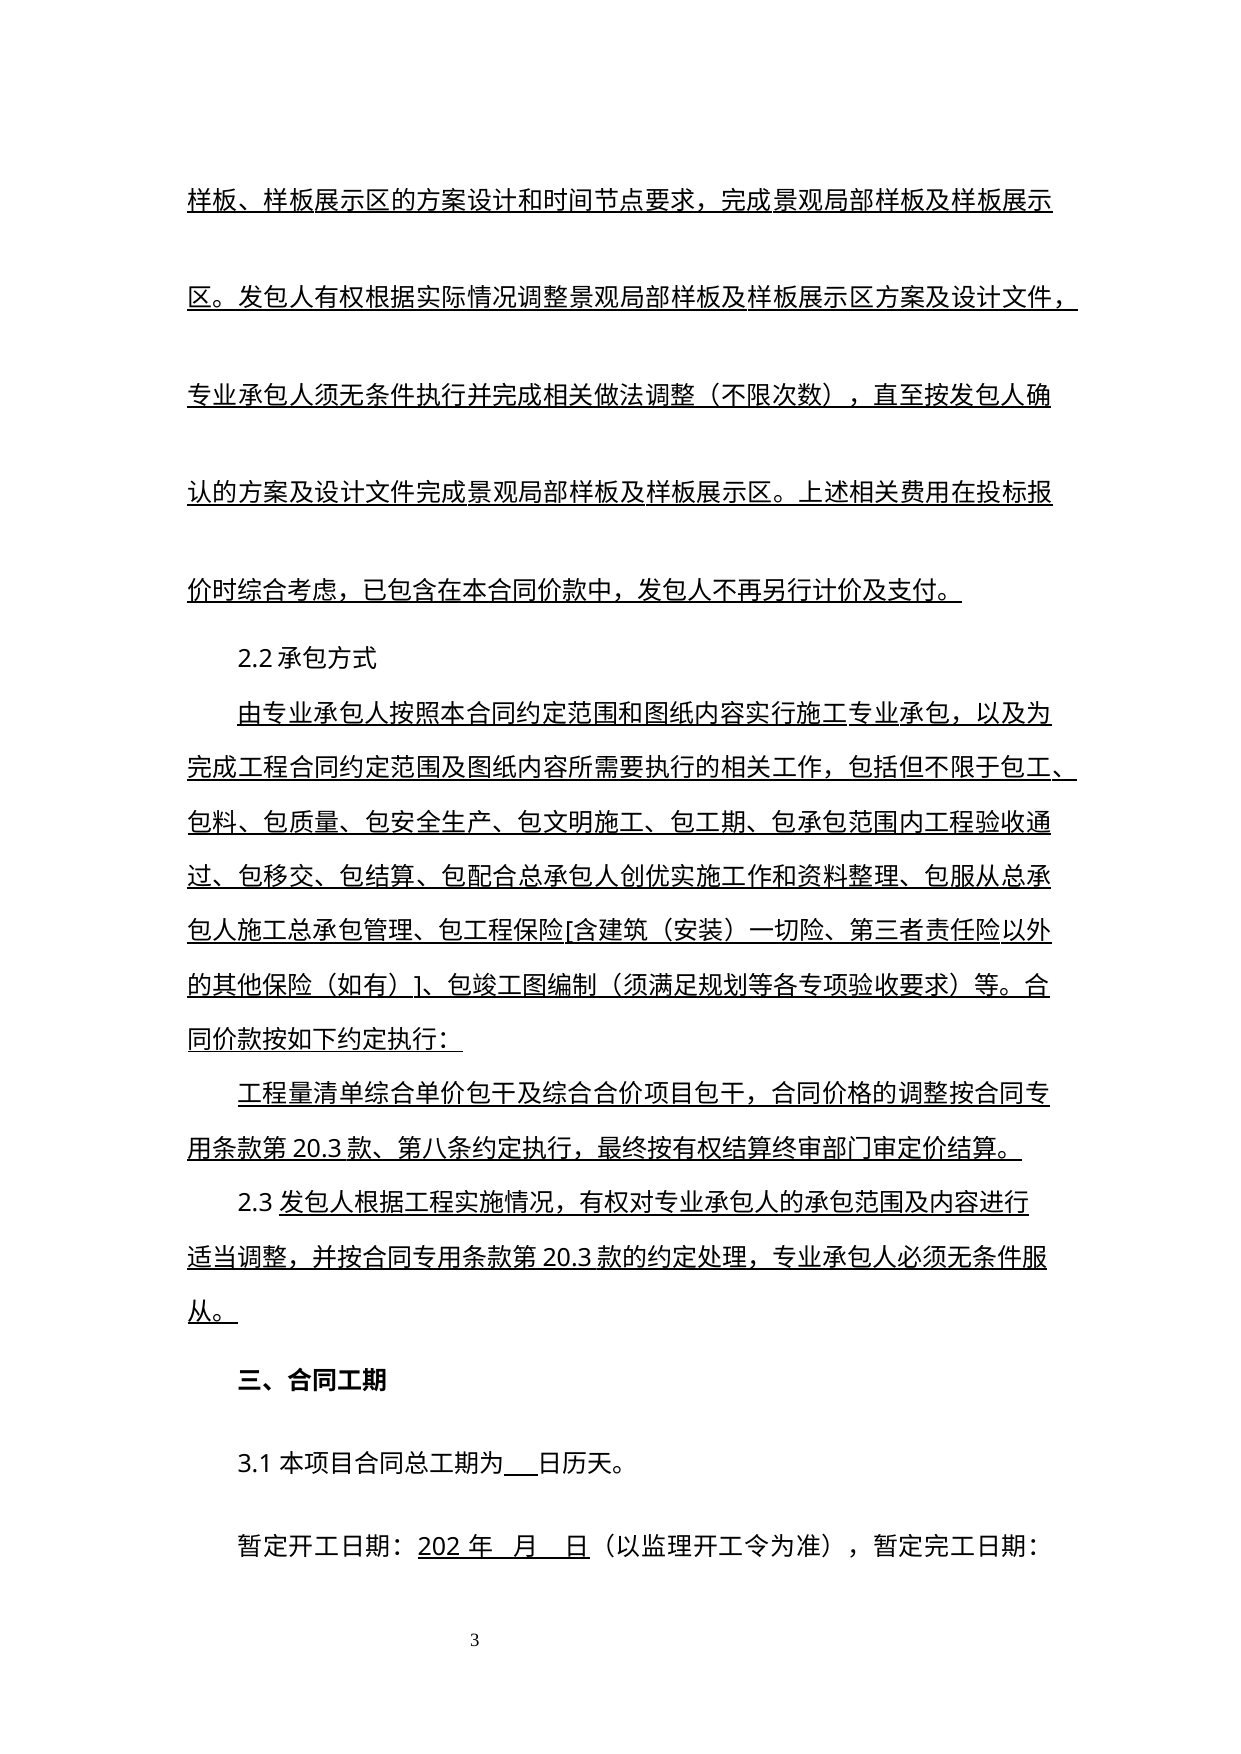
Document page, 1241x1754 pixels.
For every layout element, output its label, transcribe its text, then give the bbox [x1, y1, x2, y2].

text 2.3 发包人根据工程实施情况，有权对专业承包人的承包范围及内容进行适当调整，并按合同专用条款第20.3款的约定处理，专业承包人必须无条件服从。 [187, 1183, 1052, 1328]
text 由专业承包人按照本合同约定范围和图纸内容实行施工专业承包，以及为完成工程合同约定范围及图纸内容所需要执行的相关工作，包括但不限于包工、包料、包质量、包安全生产、包文明施工、包工期、包承包范围内工程验收通过、包移交、包结算、包配合总承包人创优实施工作和资料整理、包服从总承包人施工总承包管理、包工程保险[含建筑（安装）一切险、第三者责任险以外的其他保险（如有）]、包竣工图编制（须满足规划等各专项验收要求）等。合同价款按如下约定执行： [187, 780, 1052, 1056]
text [187, 166, 1053, 309]
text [187, 1512, 1053, 1577]
text 工程量清单综合单价包干及综合合价项目包干，合同价格的调整按合同专用条款第20.3款、第八条约定执行，最终按有权结算终审部门审定价结算。 [187, 1074, 1052, 1164]
text 三、合同工期 [187, 1346, 1053, 1411]
text 2.2承包方式 [187, 639, 1052, 675]
text 由专业承包人按照本合同约定范围和图纸内容实行施工专业承包，以及为完成工程合同约定范围及图纸内容所需要执行的相关工作，包括但不限于包工、包料、包质量、包安全生产、包文明施工、包工期、包承包范围内工程验收通过、包移交、包结算、包配合总承包人创优实施工作和资料整理、包服从总承包人施工总承包管理、包工程保险[含建筑（安装）一切险、第三者责任险以外的其他保险（如有）]、包竣工图编制（须满足规划等各专项验收要求）等。合同价款按如下约定执行： [187, 693, 1052, 779]
text 3.1 本项目合同总工期为 日历天。 [187, 1429, 1053, 1494]
